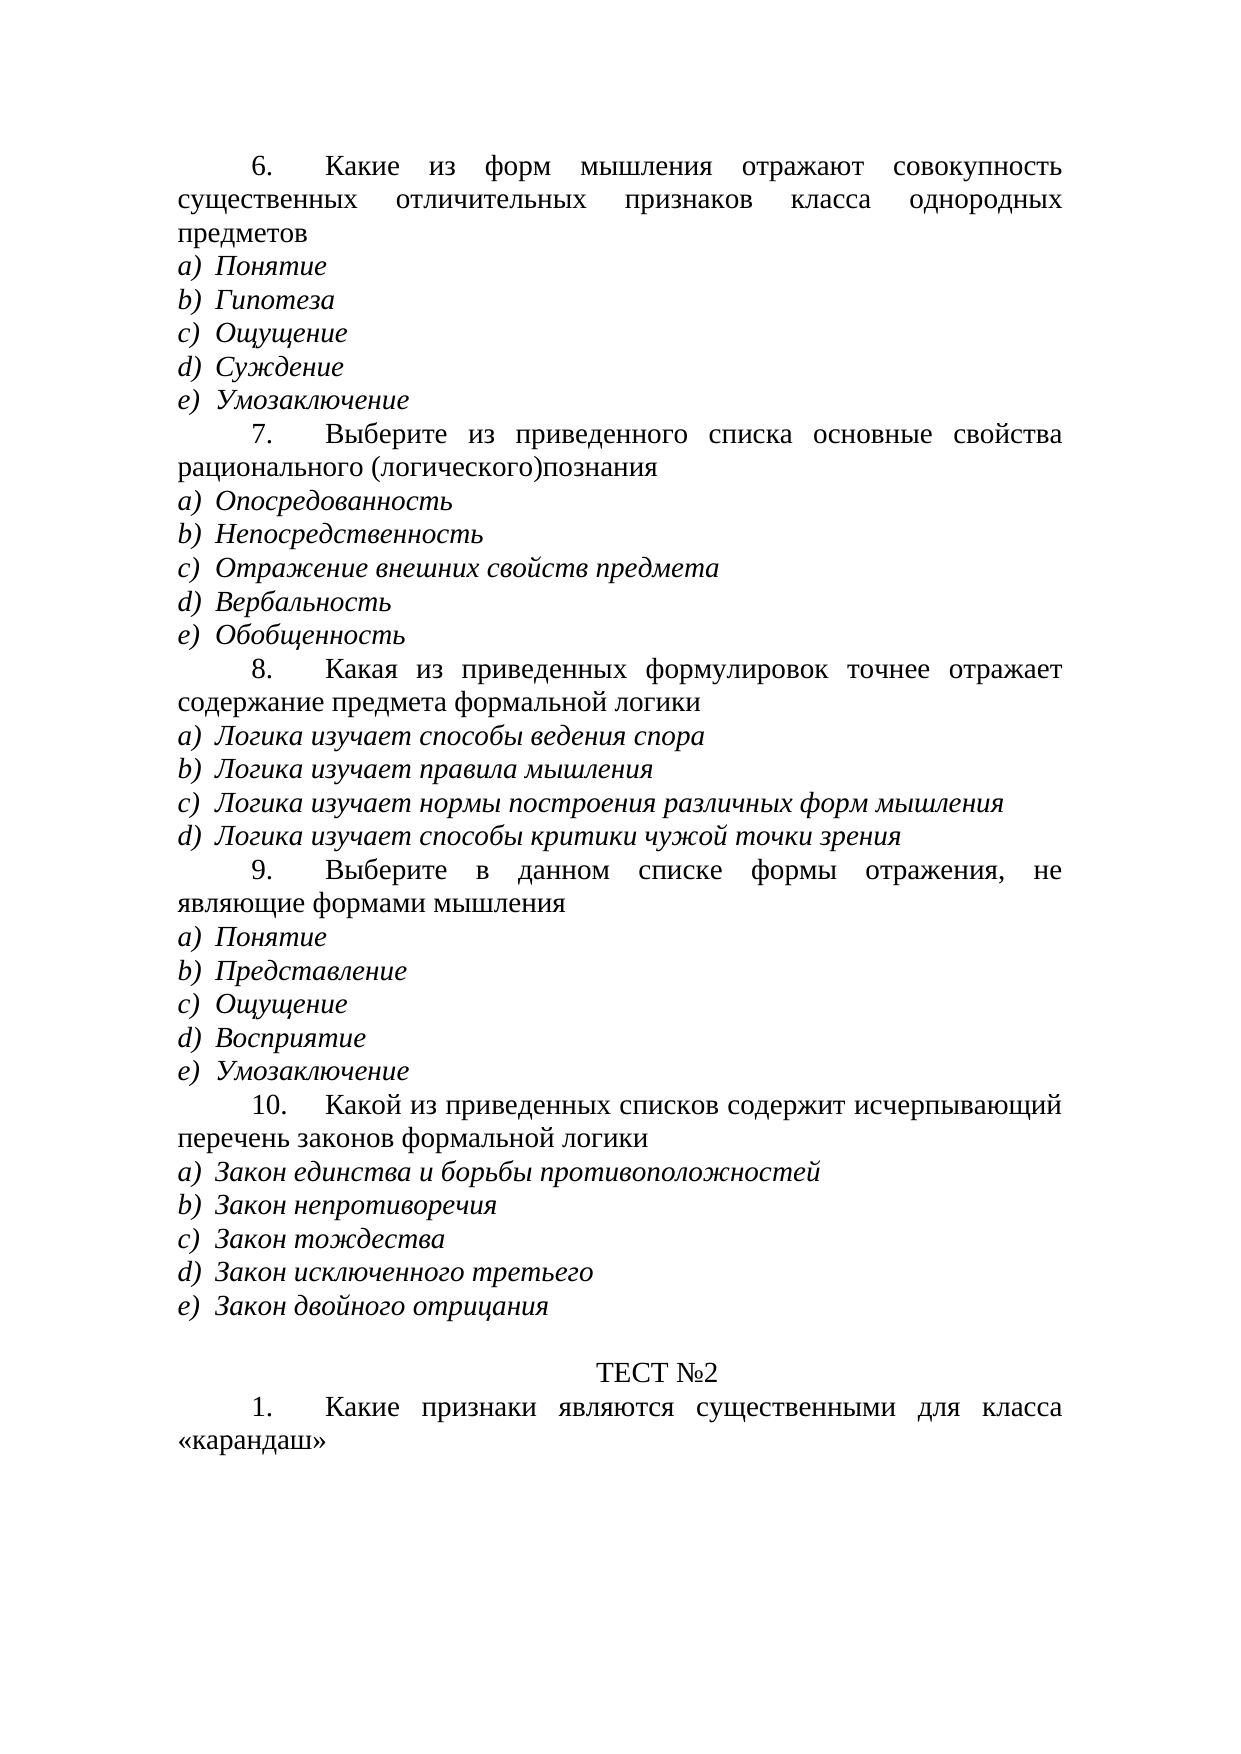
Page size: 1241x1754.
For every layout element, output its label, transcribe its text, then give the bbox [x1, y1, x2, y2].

list Представление [177, 953, 1063, 986]
list Ощущение [177, 315, 1063, 349]
list Какие признаки являются существенными для класса «карандаш» [177, 1389, 1063, 1456]
list Выберите в данном списке формы отражения, не являющие формами мышления [177, 852, 1063, 919]
list Логика изучает правила мышления [177, 751, 1063, 785]
list Какой из приведенных списков содержит исчерпывающий перечень законов формальной логики [177, 1087, 1063, 1154]
list Понятие [177, 919, 1063, 953]
list Закон единства и борьбы противоположностей [177, 1154, 1063, 1187]
list Опосредованность [177, 483, 1063, 517]
list Обобщенность [177, 617, 1063, 651]
text ТЕСТ №2 [251, 1355, 1063, 1389]
list Суждение [177, 349, 1063, 382]
list Непосредственность [177, 517, 1063, 550]
list Ощущение [177, 986, 1063, 1020]
list Закон двойного отрицания [177, 1288, 1063, 1322]
list Какие из форм мышления отражают совокупность существенных отличительных признаков класса однородных предметов [177, 148, 1063, 248]
list Понятие [177, 248, 1063, 282]
list Умозаключение [177, 1053, 1063, 1087]
list Какая из приведенных формулировок точнее отражает содержание предмета формальной логики [177, 651, 1063, 718]
list Гипотеза [177, 282, 1063, 315]
list Логика изучает нормы построения различных форм мышления [177, 785, 1063, 818]
list Вербальность [177, 584, 1063, 617]
list Отражение внешних свойств предмета [177, 550, 1063, 584]
list Логика изучает способы критики чужой точки зрения [177, 818, 1063, 852]
list Закон исключенного третьего [177, 1254, 1063, 1288]
list Логика изучает способы ведения спора [177, 718, 1063, 751]
list Умозаключение [177, 382, 1063, 416]
list Выберите из приведенного списка основные свойства рационального (логического)познания [177, 416, 1063, 483]
list Закон непротиворечия [177, 1187, 1063, 1221]
list Восприятие [177, 1020, 1063, 1053]
list Закон тождества [177, 1221, 1063, 1254]
